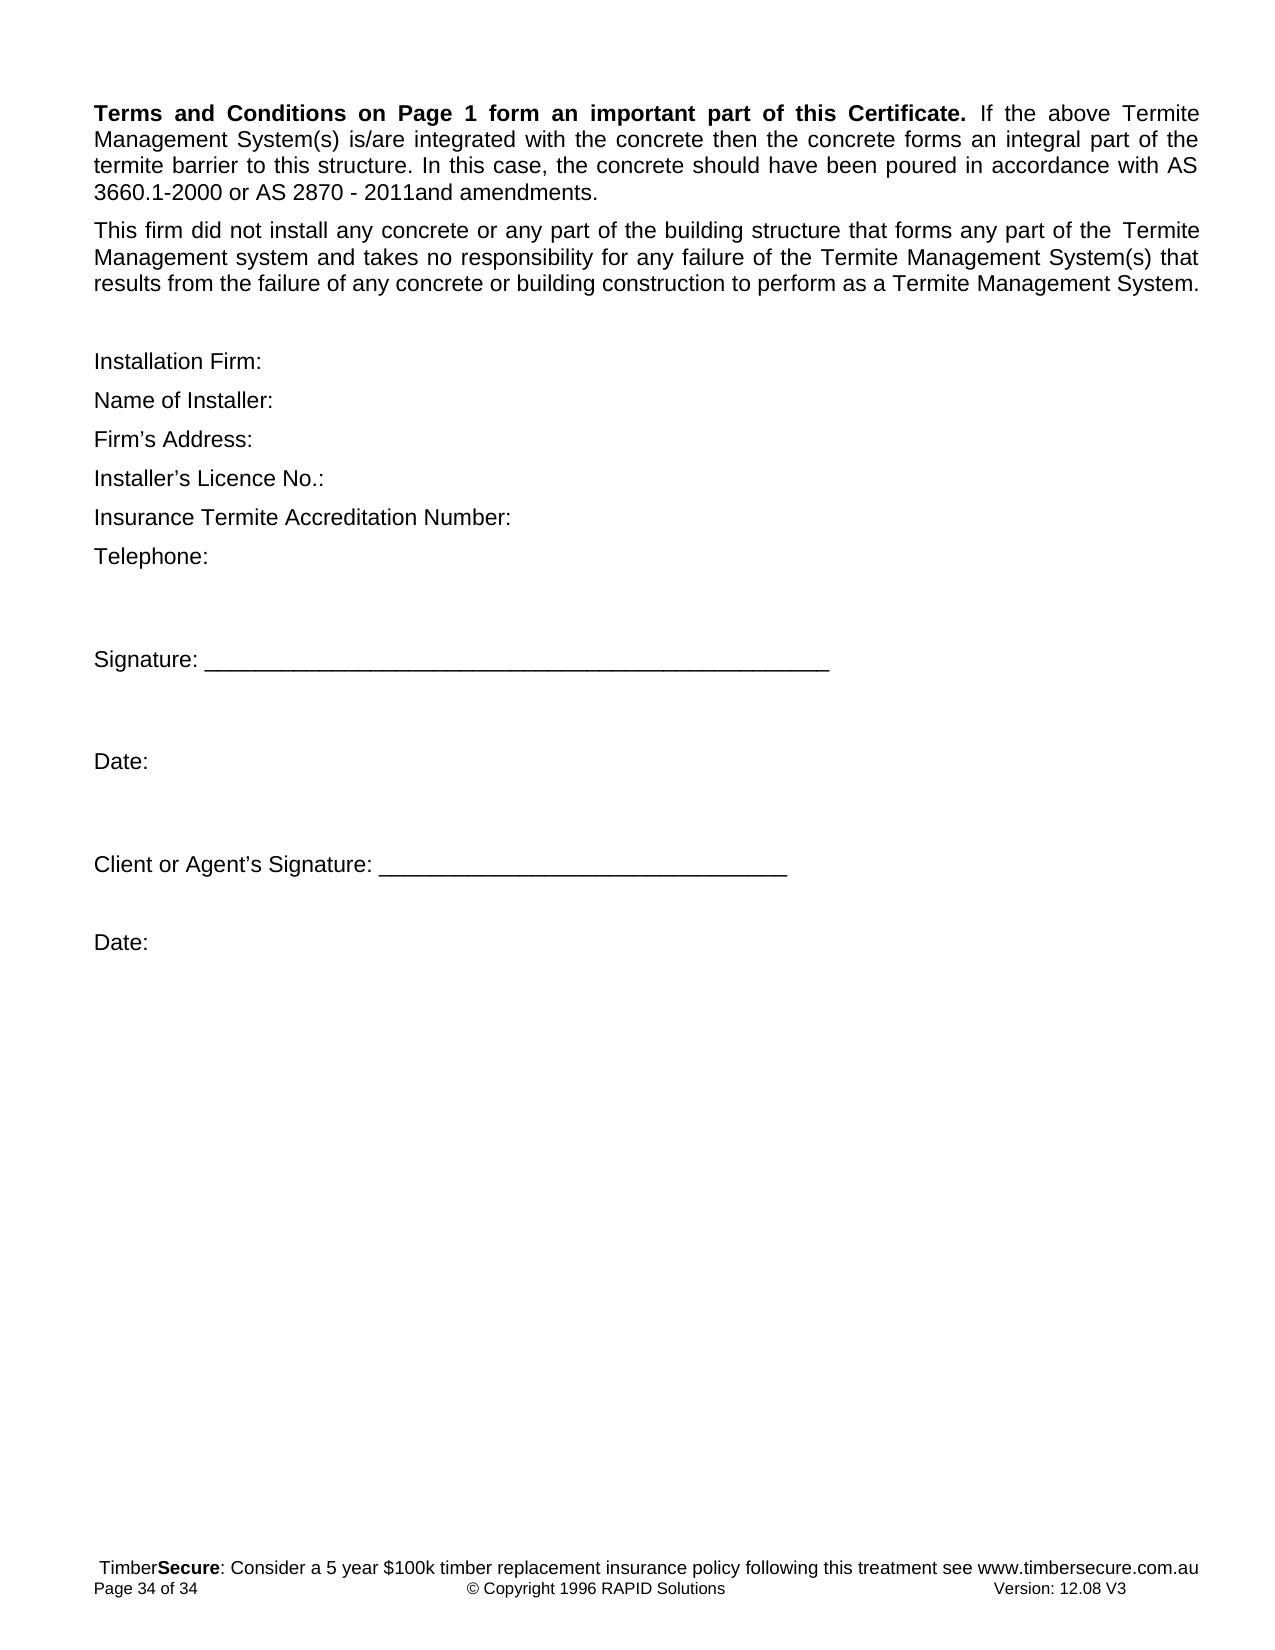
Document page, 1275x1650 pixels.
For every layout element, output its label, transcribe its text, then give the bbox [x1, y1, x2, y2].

text Client or Agent’s Signature: ________________________________ [94, 851, 1200, 877]
text Installer’s Licence No.: [94, 465, 1200, 491]
text This firm did not install any concrete or any part of the building structure that forms any part of the Termite Management system and takes no responsibility for any failure of the Termite Management System(s) that results from the failure of any concrete or building construction to perform as a Termite Management System. [94, 217, 1200, 297]
text Terms and Conditions on Page 1 form an important part of this Certificate. If the above Termite Management System(s) is/are integrated with the concrete then the concrete forms an integral part of the termite barrier to this structure. In this case, the concrete should have been poured in accordance with AS 3660.1-2000 or AS 2870 - 2011and amendments. [94, 99, 1200, 205]
text Installation Firm: [94, 348, 1200, 374]
text Date: [94, 929, 1200, 955]
text Name of Installer: [94, 387, 1200, 413]
text Signature: _________________________________________________ [94, 646, 1200, 672]
text Insurance Termite Accreditation Number: [94, 504, 1200, 530]
text Date: [94, 748, 1200, 775]
text Firm’s Address: [94, 426, 1200, 452]
text Telephone: [94, 543, 1200, 569]
